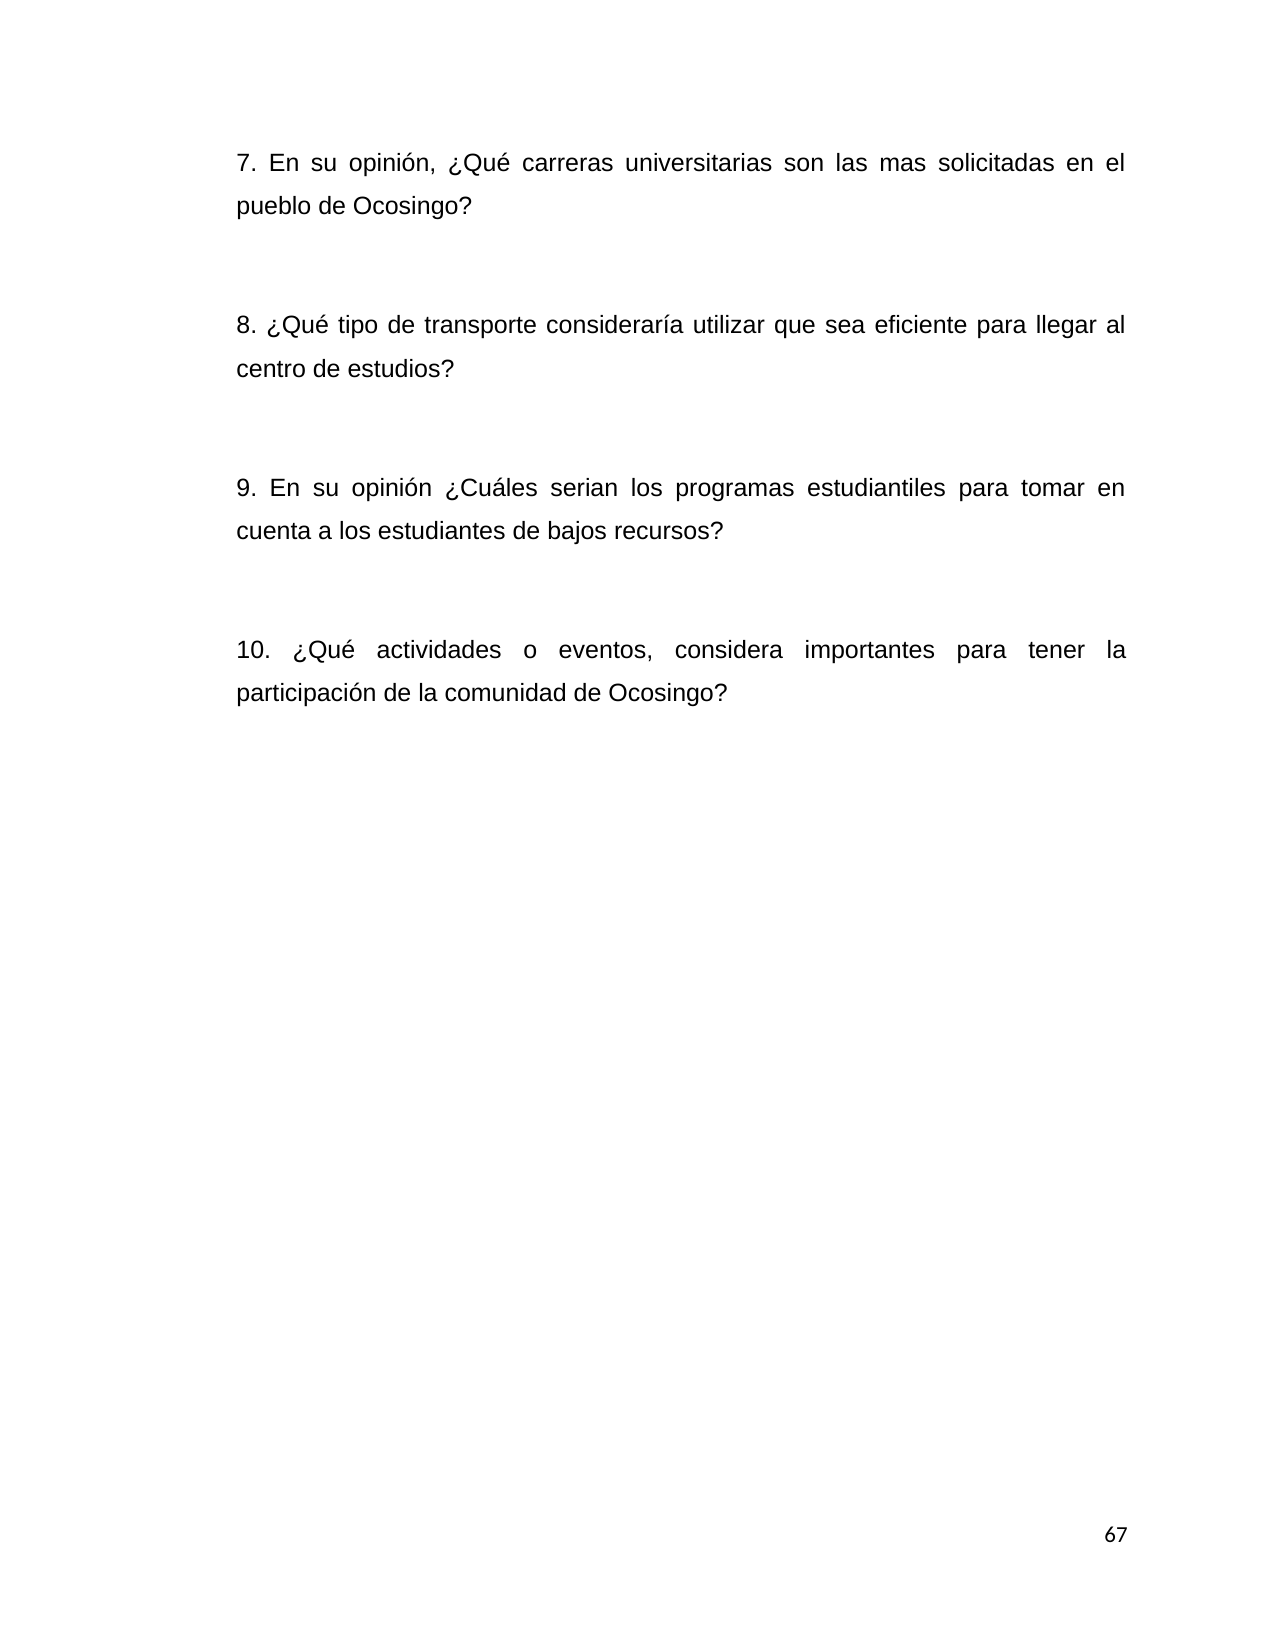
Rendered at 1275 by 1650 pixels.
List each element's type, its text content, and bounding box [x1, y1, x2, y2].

text 10. ¿Qué actividades o eventos, considera importantes para tener la participación de la comunidad de Ocosingo? [236, 635, 1127, 707]
text 7. En su opinión, ¿Qué carreras universitarias son las mas solicitadas en el pueblo de Ocosingo? [236, 148, 1127, 219]
text 9. En su opinión ¿Cuáles serian los programas estudiantiles para tomar en cuenta a los estudiantes de bajos recursos? [236, 473, 1127, 545]
text 8. ¿Qué tipo de transporte consideraría utilizar que sea eficiente para llegar al centro de estudios? [236, 310, 1127, 382]
